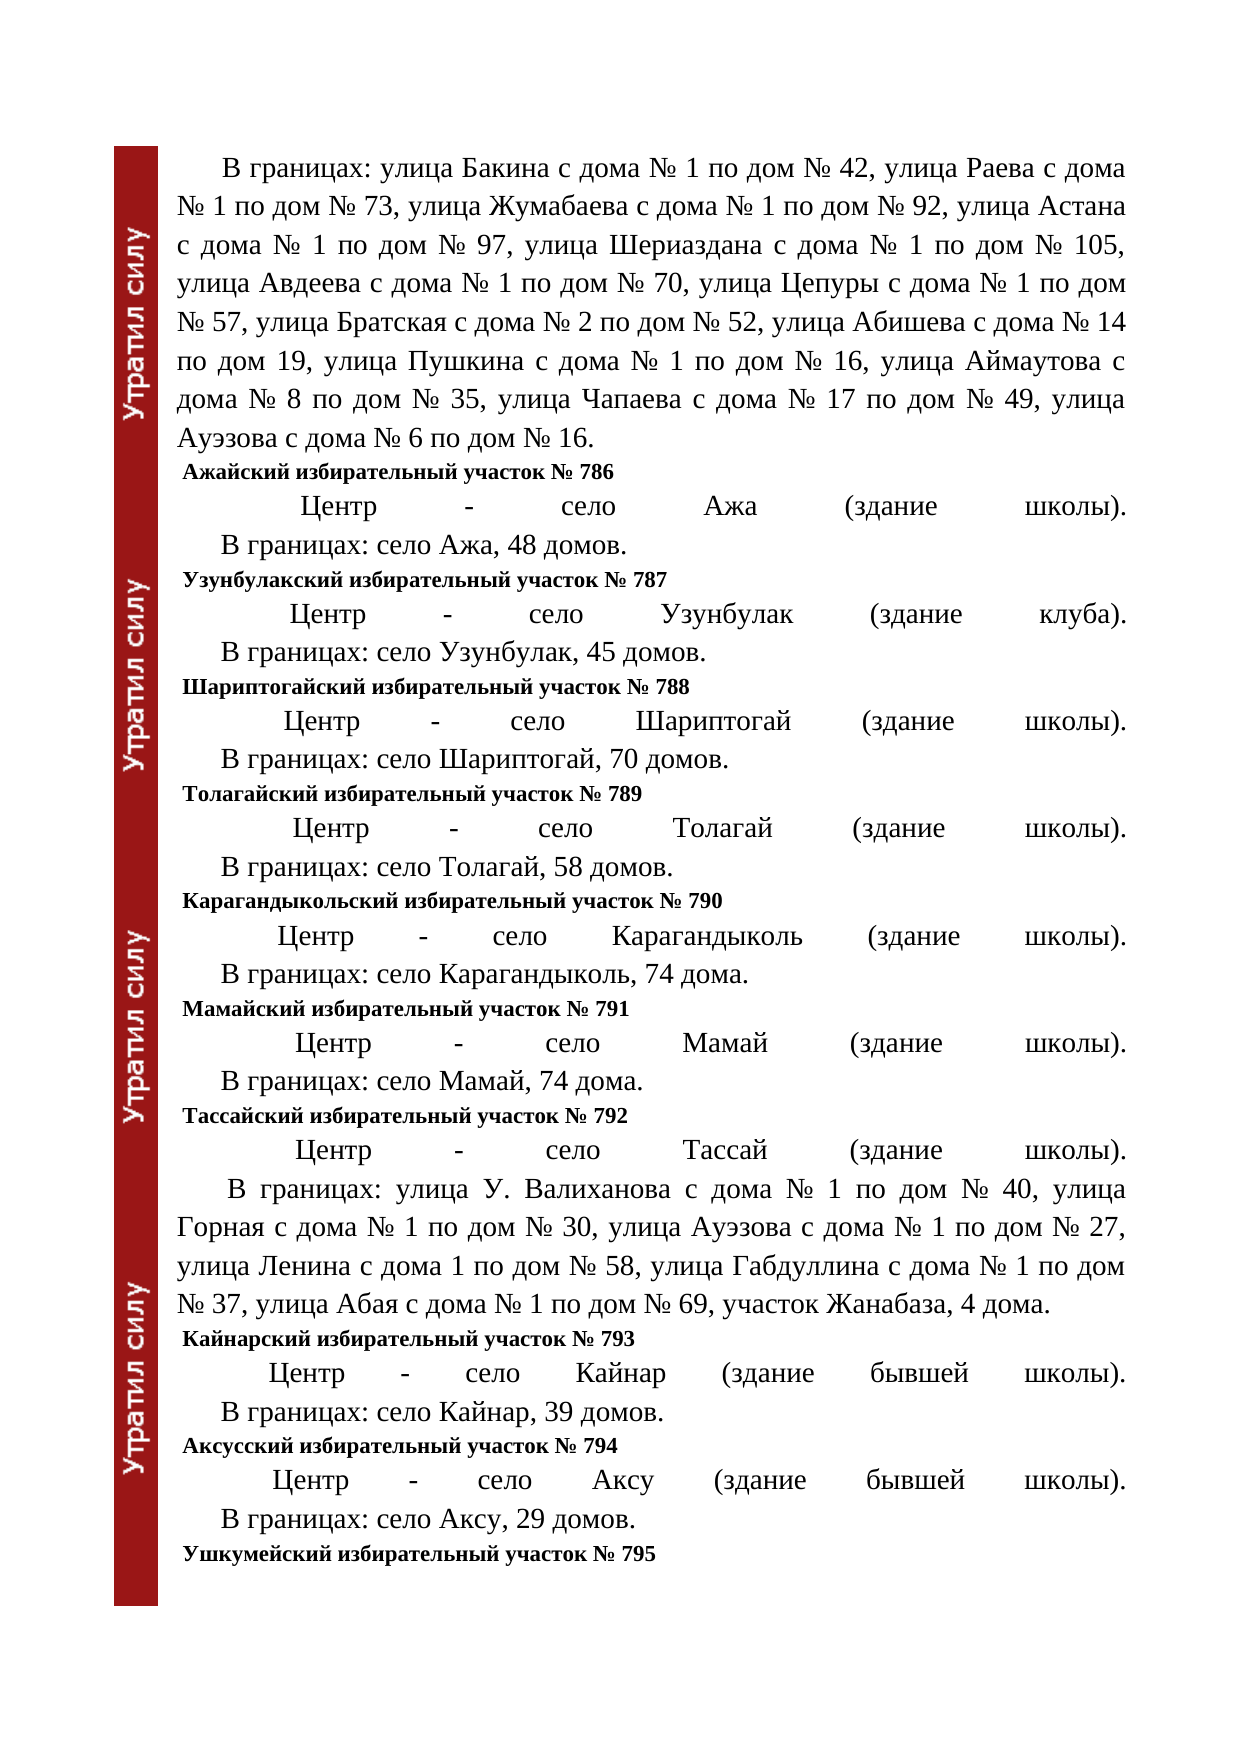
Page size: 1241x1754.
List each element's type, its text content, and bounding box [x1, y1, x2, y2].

text Аксусский избирательный участок № 794 [112, 1432, 1128, 1459]
picture [114, 775, 158, 780]
picture [114, 1320, 158, 1325]
text Ажайский избирательный участок № 786 [112, 458, 1128, 485]
text Толагайский избирательный участок № 789 [112, 780, 1128, 807]
picture [114, 1427, 158, 1432]
text Ушкумейский избирательный участок № 795 [112, 1539, 1128, 1566]
text Мамайский избирательный участок № 791 [112, 995, 1128, 1021]
picture [114, 699, 158, 703]
text Узунбулакский избирательный участок № 787 [112, 566, 1128, 592]
picture [114, 453, 158, 458]
text Центр - село Кайнар (здание бывшей школы). В границах: село Кайнар, 39 домов. [112, 1355, 1128, 1427]
text Тассайский избирательный участок № 792 [112, 1102, 1128, 1128]
text Центр - село Узунбулак (здание клуба). В границах: село Узунбулак, 45 домов. [112, 596, 1128, 668]
text Центр - село Аксу (здание бывшей школы). В границах: село Аксу, 29 домов. [112, 1462, 1128, 1534]
picture [114, 1534, 158, 1539]
text Шариптогайский избирательный участок № 788 [112, 673, 1128, 699]
picture [114, 1128, 158, 1132]
text Центр - село Тассай (здание школы). В границах: улица У. Валиханова с дома № 1 по дом № 40, улица Горная с дома № 1 по дом № 30, улица Ауэзова с дома № 1 по дом № 27, улица Ленина с дома 1 по дом № 58, улица Габдуллина с дома № 1 по дом № 37, улица Абая с дома № 1 по дом № 69, участок Жанабаза, 4 дома. [112, 1132, 1128, 1320]
picture [114, 1097, 158, 1102]
picture [114, 914, 158, 918]
text Карагандыкольский избирательный участок № 790 [112, 887, 1128, 914]
picture [114, 1351, 158, 1355]
picture [114, 146, 158, 150]
picture [114, 561, 158, 566]
picture [114, 990, 158, 995]
picture [114, 882, 158, 887]
picture [114, 592, 158, 596]
text Кайнарский избирательный участок № 793 [112, 1325, 1128, 1351]
text Центр - село Ажа (здание школы). В границах: село Ажа, 48 домов. [112, 488, 1128, 561]
picture [114, 1021, 158, 1025]
text Центр - село Шариптогай (здание школы). В границах: село Шариптогай, 70 домов. [112, 703, 1128, 775]
text Центр - село Карагандыколь (здание школы). В границах: село Карагандыколь, 74 дома. [112, 918, 1128, 990]
picture [114, 668, 158, 673]
text Центр - село Мамай (здание школы). В границах: село Мамай, 74 дома. [112, 1025, 1128, 1097]
text Центр - село Толагай (здание школы). В границах: село Толагай, 58 домов. [112, 810, 1128, 882]
picture [114, 1566, 158, 1606]
